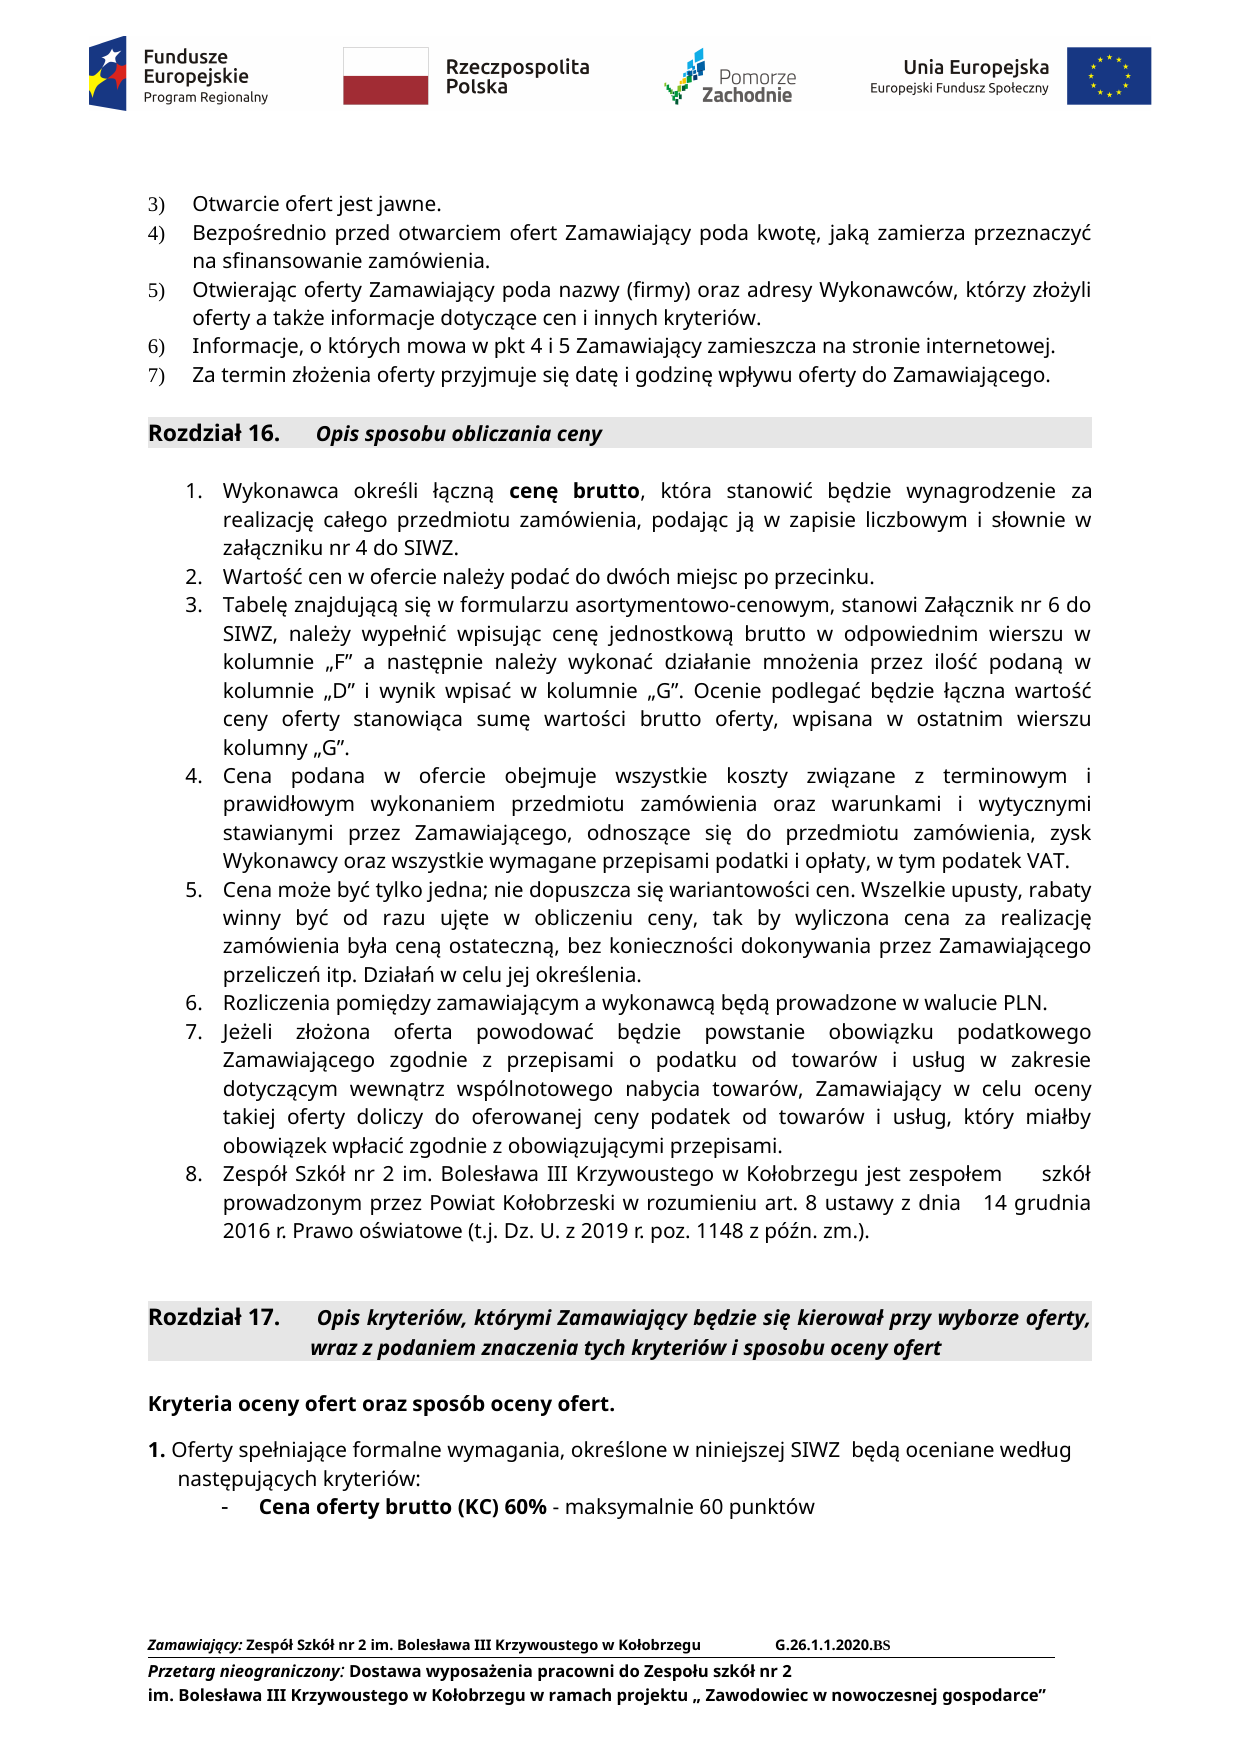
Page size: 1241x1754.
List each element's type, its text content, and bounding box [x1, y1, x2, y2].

list Zespół Szkół nr 2 im. Bolesława III Krzywoustego w Kołobrzegu jest zespołem szkół prowadzonym przez Powiat Kołobrzeski w rozumieniu art. 8 ustawy z dnia 14 grudnia 2016 r. Prawo oświatowe (t.j. Dz. U. z 2019 r. poz. 1148 z późn. zm.). [185, 1159, 1092, 1244]
list Jeżeli złożona oferta powodować będzie powstanie obowiązku podatkowego Zamawiającego zgodnie z przepisami o podatku od towarów i usług w zakresie dotyczącym wewnątrz wspólnotowego nabycia towarów, Zamawiający w celu oceny takiej oferty doliczy do oferowanej ceny podatek od towarów i usług, który miałby obowiązek wpłacić zgodnie z obowiązującymi przepisami. [185, 1017, 1092, 1159]
picture [89, 36, 1152, 111]
list Za termin złożenia oferty przyjmuje się datę i godzinę wpływu oferty do Zamawiającego. [148, 360, 1092, 388]
list Wykonawca określi łączną cenę brutto, która stanowić będzie wynagrodzenie za realizację całego przedmiotu zamówienia, podając ją w zapisie liczbowym i słownie w załączniku nr 4 do SIWZ. [185, 477, 1092, 562]
list Tabelę znajdującą się w formularzu asortymentowo-cenowym, stanowi Załącznik nr 6 do SIWZ, należy wypełnić wpisując cenę jednostkową brutto w odpowiednim wierszu w kolumnie „F” a następnie należy wykonać działanie mnożenia przez ilość podaną w kolumnie „D” i wynik wpisać w kolumnie „G”. Ocenie podlegać będzie łączna wartość ceny oferty stanowiąca sumę wartości brutto oferty, wpisana w ostatnim wierszu kolumny „G”. [185, 590, 1092, 761]
list Opis sposobu obliczania ceny [148, 417, 1092, 448]
list Rozliczenia pomiędzy zamawiającym a wykonawcą będą prowadzone w walucie PLN. [185, 988, 1092, 1017]
list Bezpośrednio przed otwarciem ofert Zamawiający poda kwotę, jaką zamierza przeznaczyć na sfinansowanie zamówienia. [148, 218, 1092, 275]
text Kryteria oceny ofert oraz sposób oceny ofert. [148, 1389, 1092, 1418]
text 1. Oferty spełniające formalne wymagania, określone w niniejszej SIWZ będą oceniane według następujących kryteriów: [148, 1435, 1092, 1492]
list Otwierając oferty Zamawiający poda nazwy (firmy) oraz adresy Wykonawców, którzy złożyli oferty a także informacje dotyczące cen i innych kryteriów. [148, 275, 1092, 332]
list Informacje, o których mowa w pkt 4 i 5 Zamawiający zamieszcza na stronie internetowej. [148, 332, 1092, 360]
list Wartość cen w ofercie należy podać do dwóch miejsc po przecinku. [185, 562, 1092, 590]
list Cena może być tylko jedna; nie dopuszcza się wariantowości cen. Wszelkie upusty, rabaty winny być od razu ujęte w obliczeniu ceny, tak by wyliczona cena za realizację zamówienia była ceną ostateczną, bez konieczności dokonywania przez Zamawiającego przeliczeń itp. Działań w celu jej określenia. [185, 875, 1092, 988]
list Otwarcie ofert jest jawne. [148, 189, 1092, 218]
list Cena podana w ofercie obejmuje wszystkie koszty związane z terminowym i prawidłowym wykonaniem przedmiotu zamówienia oraz warunkami i wytycznymi stawianymi przez Zamawiającego, odnoszące się do przedmiotu zamówienia, zysk Wykonawcy oraz wszystkie wymagane przepisami podatki i opłaty, w tym podatek VAT. [185, 761, 1092, 875]
list Cena oferty brutto (KC) 60% - maksymalnie 60 punktów [221, 1492, 1092, 1521]
list Opis kryteriów, którymi Zamawiający będzie się kierował przy wyborze oferty, wraz z podaniem znaczenia tych kryteriów i sposobu oceny ofert [148, 1301, 1092, 1361]
